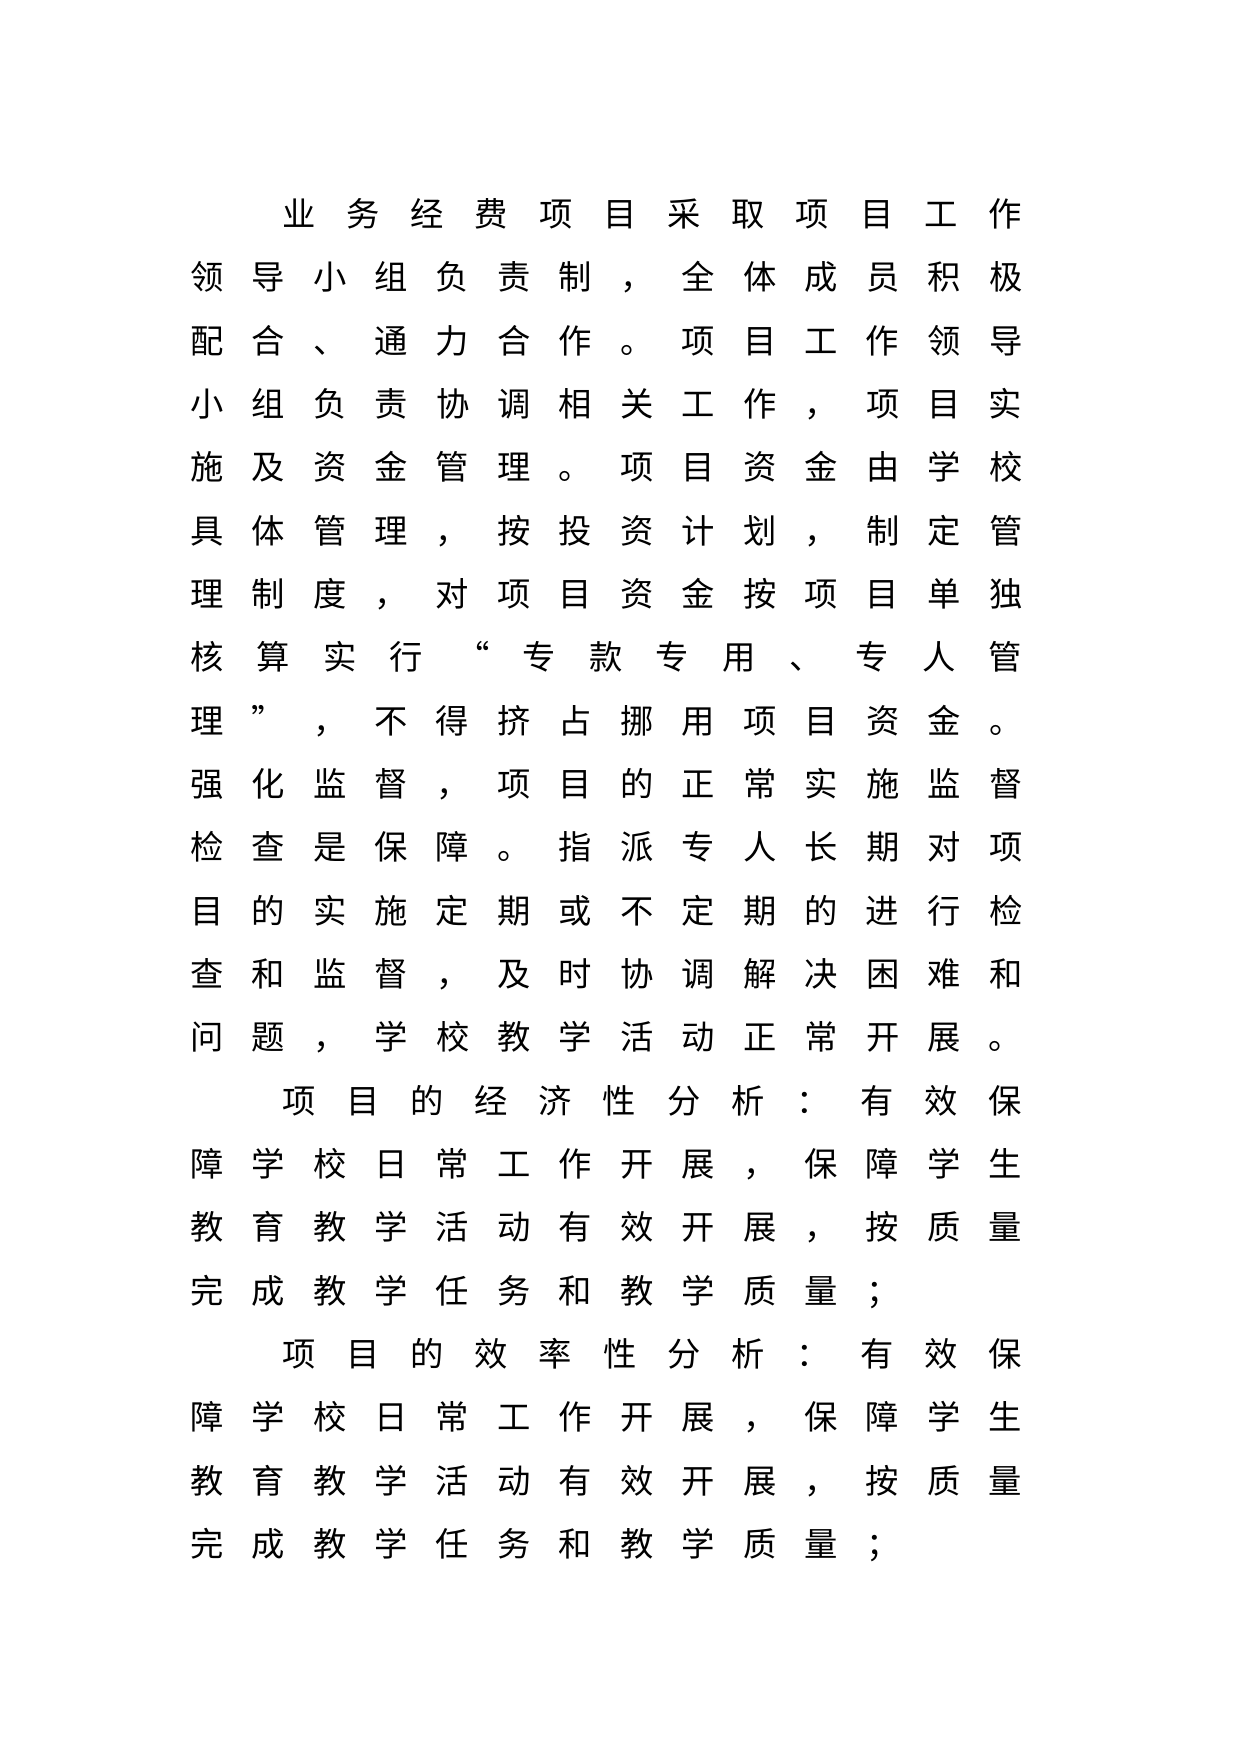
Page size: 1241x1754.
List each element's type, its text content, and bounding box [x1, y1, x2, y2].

text 项目的经济性分析：有效保障学校日常工作开展，保障学生教育教学活动有效开展，按质量完成教学任务和教学质量； [190, 1067, 1050, 1320]
text 业务经费项目采取项目工作领导小组负责制，全体成员积极配合、通力合作。项目工作领导小组负责协调相关工作，项目实施及资金管理。项目资金由学校具体管理，按投资计划，制定管理制度，对项目资金按项目单独核算实行“专款专用、专人管理”，不得挤占挪用项目资金。强化监督，项目的正常实施监督检查是保障。指派专人长期对项目的实施定期或不定期的进行检查和监督，及时协调解决困难和问题，学校教学活动正常开展。 [190, 180, 1050, 1067]
text 项目的效率性分析：有效保障学校日常工作开展，保障学生教育教学活动有效开展，按质量完成教学任务和教学质量； [190, 1320, 1050, 1574]
